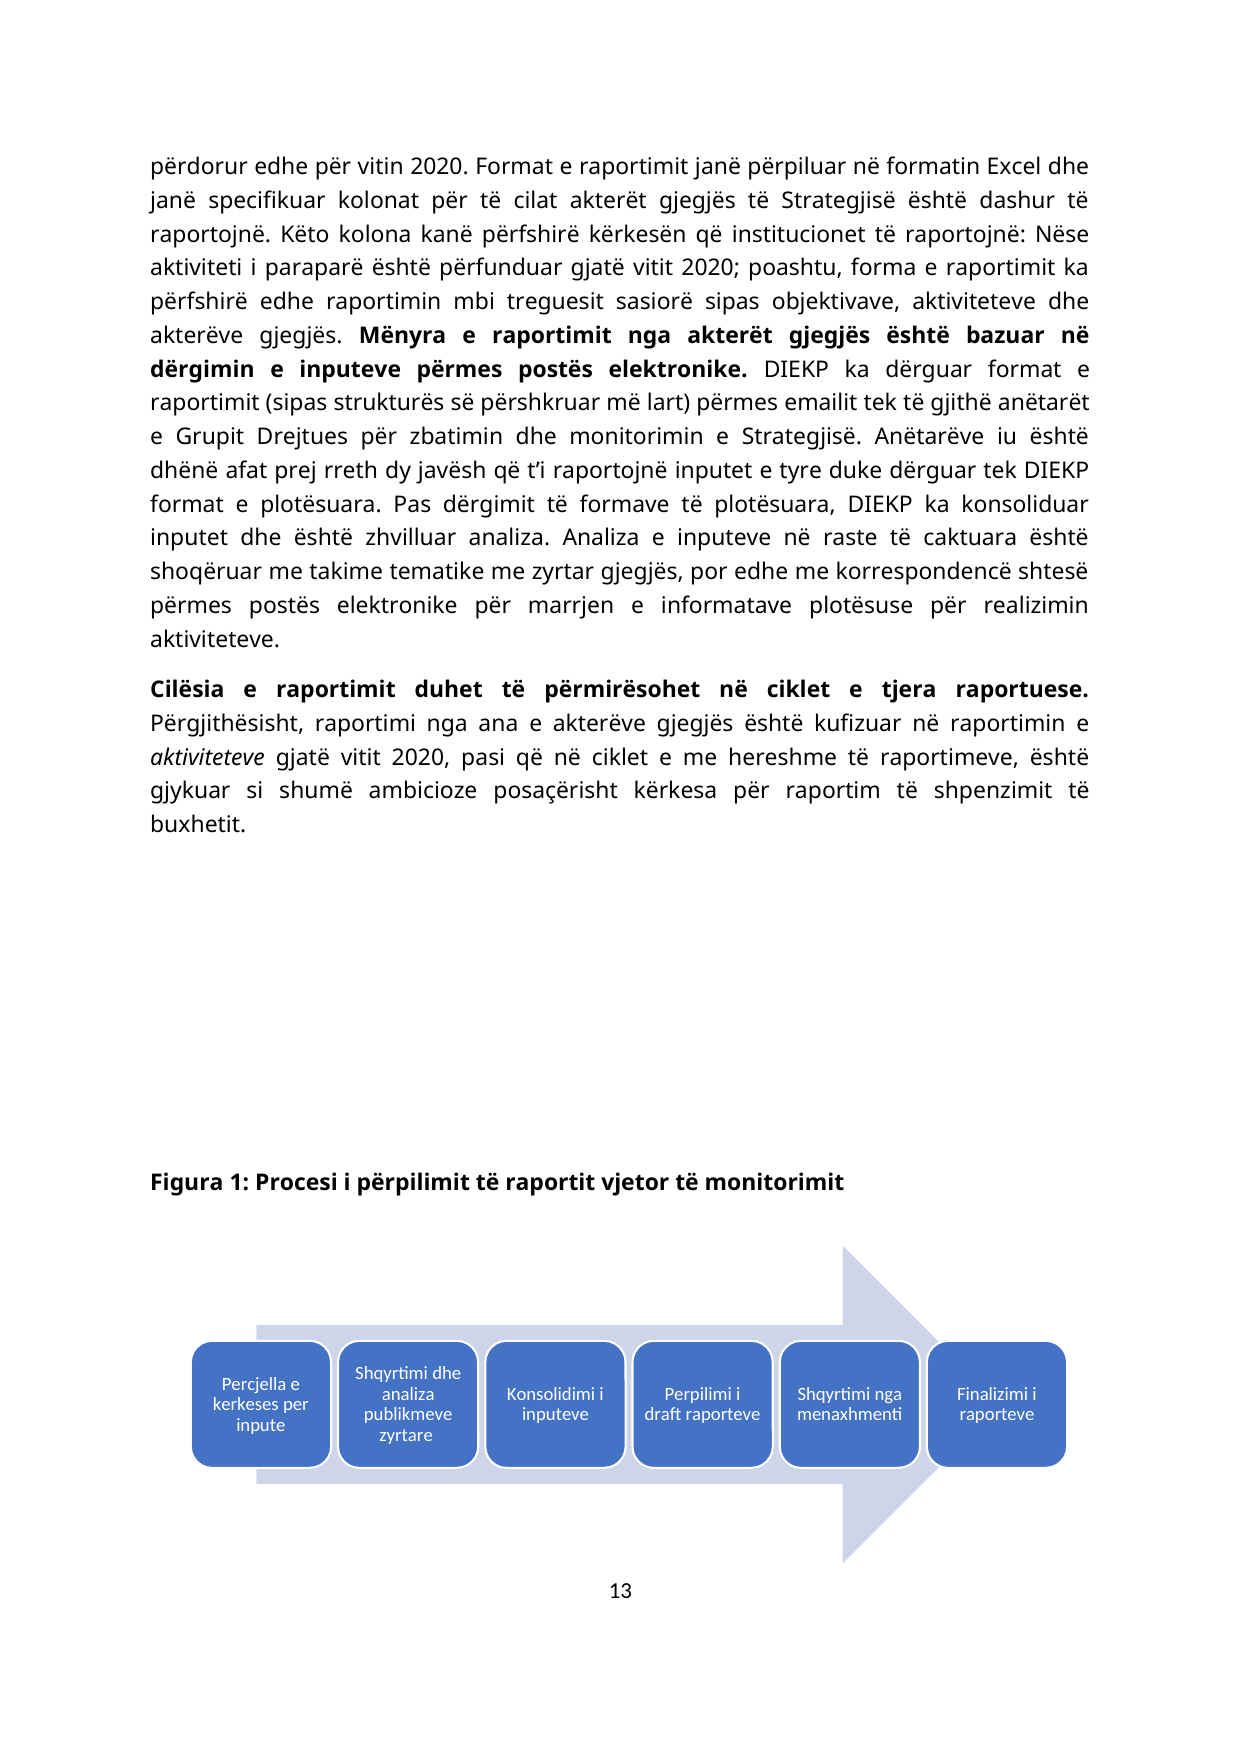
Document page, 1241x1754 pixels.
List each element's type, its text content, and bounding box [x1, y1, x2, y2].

text Cilësia e raportimit duhet të përmirësohet në ciklet e tjera raportuese. Përgjithësisht, raportimi nga ana e akterëve gjegjës është kufizuar në raportimin e aktiviteteve gjatë vitit 2020, pasi që në ciklet e me hereshme të raportimeve, është gjykuar si shumë ambicioze posaçërisht kërkesa për raportim të shpenzimit të buxhetit. [150, 673, 1090, 839]
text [150, 150, 1090, 654]
subtitle Figura 1: Procesi i përpilimit të raportit vjetor të monitorimit [150, 1166, 1090, 1197]
